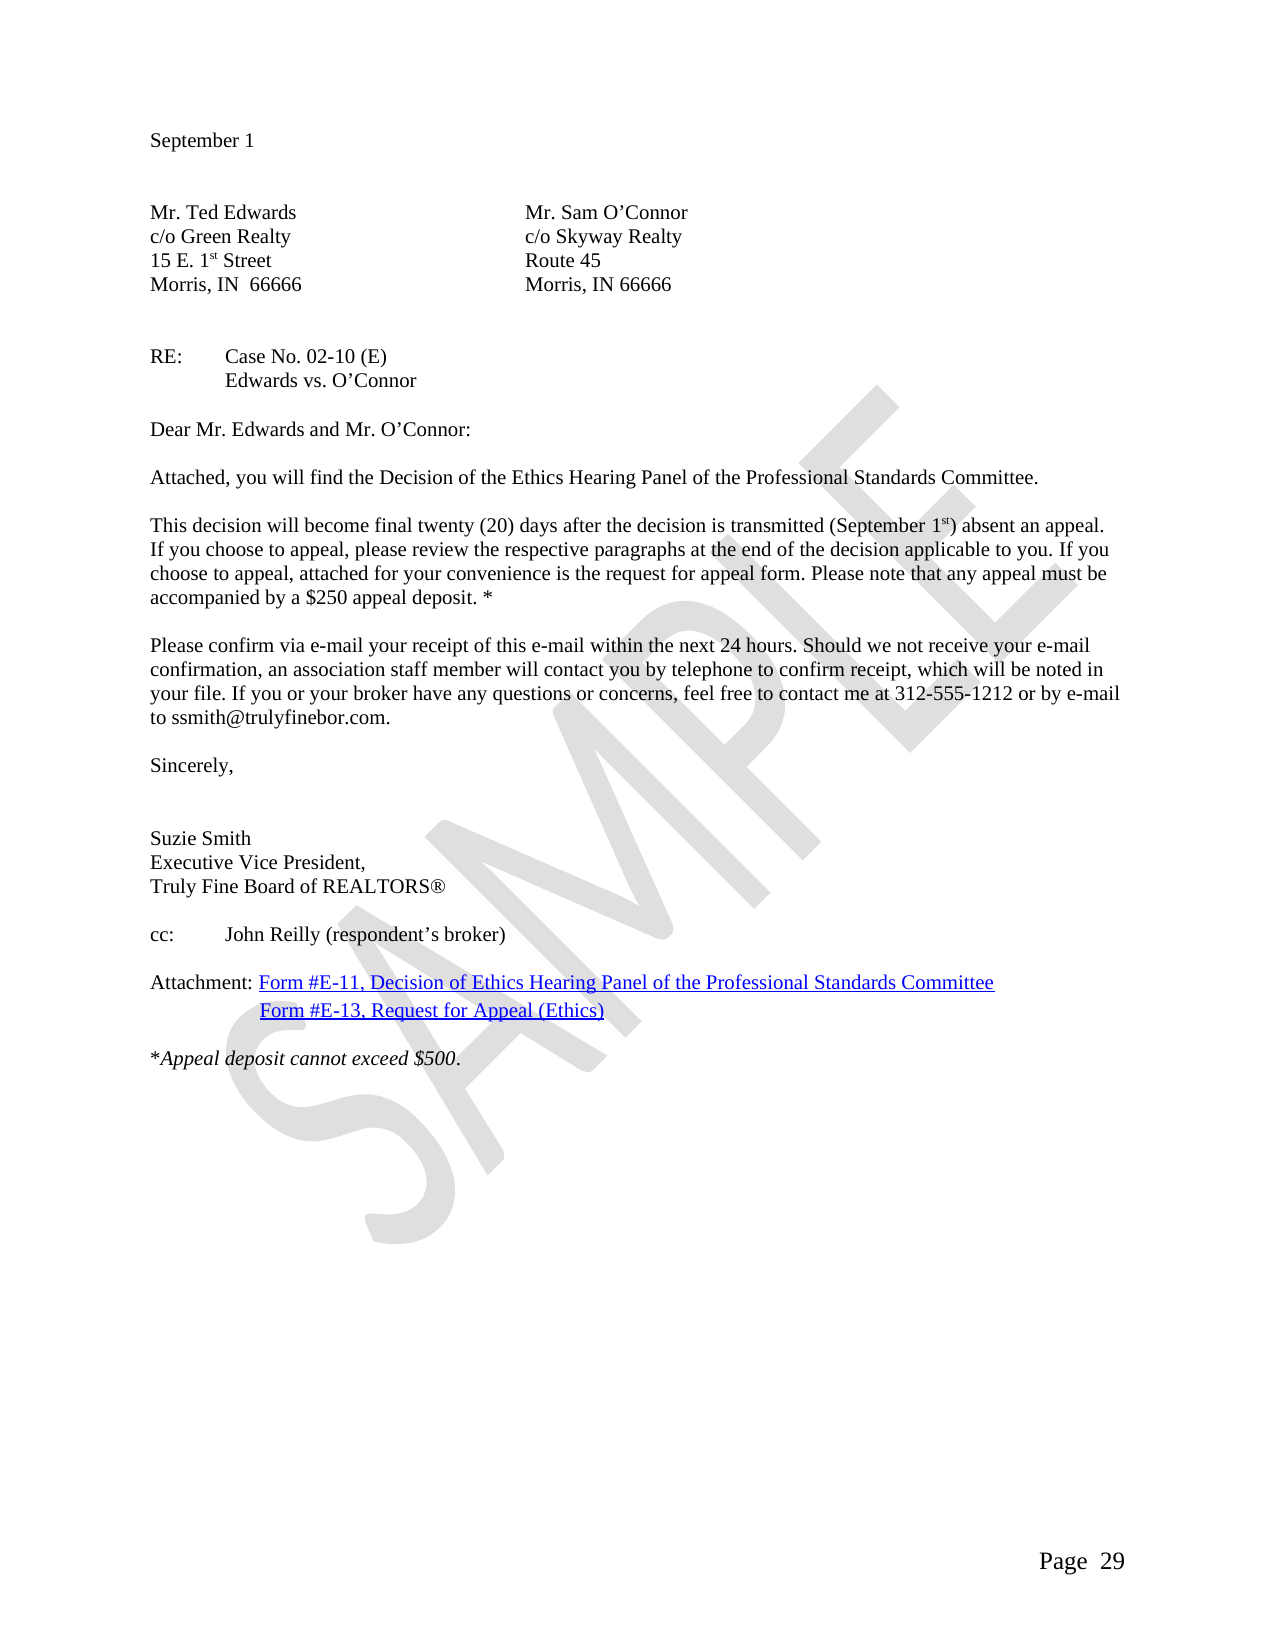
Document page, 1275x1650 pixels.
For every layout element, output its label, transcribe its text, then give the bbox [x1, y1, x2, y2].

text Please confirm via e-mail your receipt of this e-mail within the next 24 hours. Should we not receive your e-mail confirmation, an association staff member will contact you by telephone to confirm receipt, which will be noted in your file. If you or your broker have any questions or concerns, feel free to contact me at 312-555-1212 or by e-mail to ssmith@trulyfinebor.com. [150, 633, 1125, 729]
text Truly Fine Board of REALTORS® [150, 874, 1125, 898]
text Executive Vice President, [150, 850, 1125, 874]
text Dear Mr. Edwards and Mr. O’Connor: [150, 417, 1125, 441]
text Attachment: Form #E-11, Decision of Ethics Hearing Panel of the Professional Standards Committee Form #E-13, Request for Appeal (Ethics) [150, 970, 1125, 1022]
text Mr. Ted Edwards Mr. Sam O’Connor [150, 200, 1125, 224]
text 15 E. 1st Street Route 45 [150, 248, 1125, 272]
text Attached, you will find the Decision of the Ethics Hearing Panel of the Professional Standards Committee. [150, 465, 1125, 489]
text Morris, IN 66666 Morris, IN 66666 [150, 272, 1125, 296]
text Sincerely, [150, 753, 1125, 777]
text September 1 [150, 128, 1125, 152]
text RE: Case No. 02-10 (E) [150, 344, 1125, 368]
text *Appeal deposit cannot exceed $500. [150, 1046, 1125, 1070]
text cc: John Reilly (respondent’s broker) [150, 922, 1125, 946]
text This decision will become final twenty (20) days after the decision is transmitted (September 1st) absent an appeal. If you choose to appeal, please review the respective paragraphs at the end of the decision applicable to you. If you choose to appeal, attached for your convenience is the request for appeal form. Please note that any appeal must be accompanied by a $250 appeal deposit. * [150, 513, 1125, 609]
text Edwards vs. O’Connor [150, 368, 1125, 392]
text c/o Green Realty c/o Skyway Realty [150, 224, 1125, 248]
text Suzie Smith [150, 826, 1125, 850]
